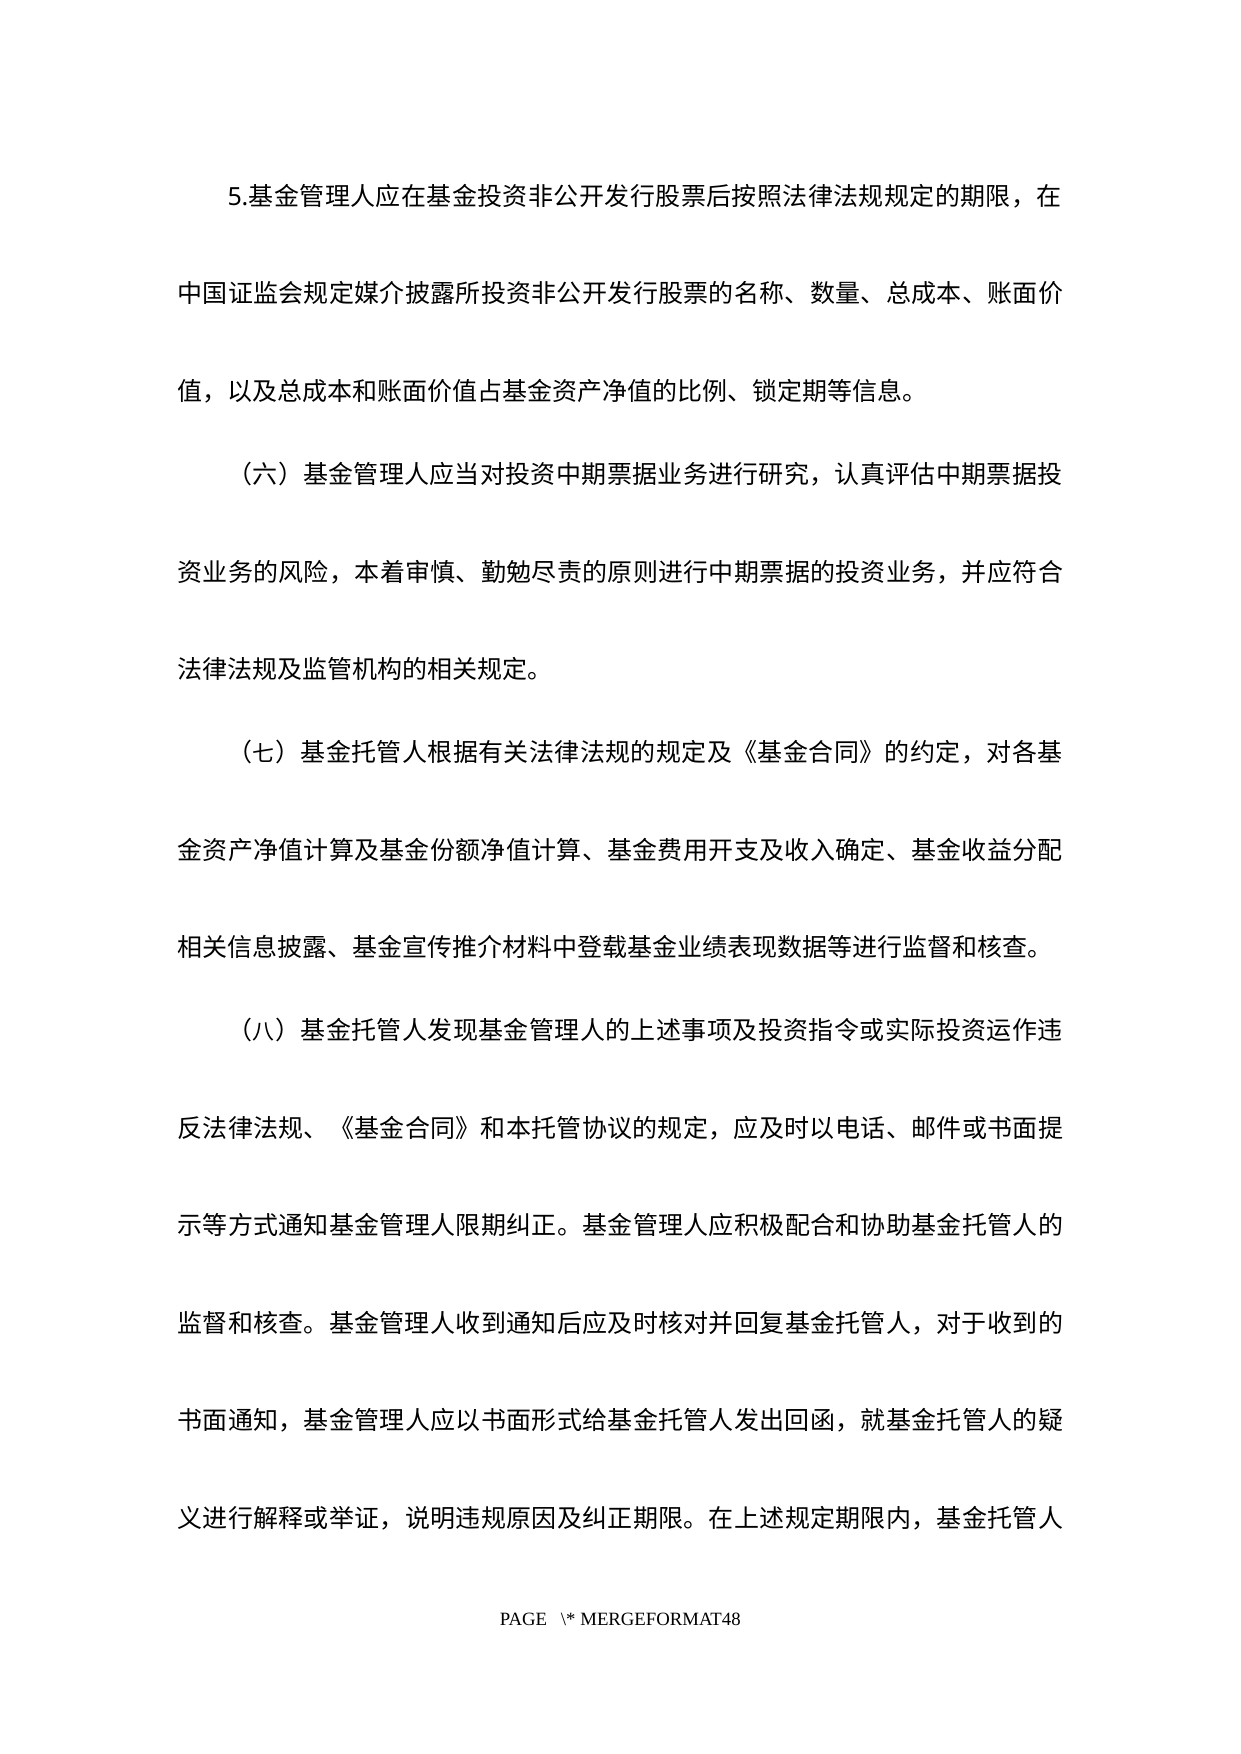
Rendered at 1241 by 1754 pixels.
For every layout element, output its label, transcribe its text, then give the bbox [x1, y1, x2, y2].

text （六）基金管理人应当对投资中期票据业务进行研究，认真评估中期票据投资业务的风险，本着审慎、勤勉尽责的原则进行中期票据的投资业务，并应符合法律法规及监管机构的相关规定。 [177, 440, 1063, 700]
text （七）基金托管人根据有关法律法规的规定及《基金合同》的约定，对各基金资产净值计算及基金份额净值计算、基金费用开支及收入确定、基金收益分配、相关信息披露、基金宣传推介材料中登载基金业绩表现数据等进行监督和核查。 [177, 718, 1063, 978]
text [177, 996, 1063, 1549]
text 5.基金管理人应在基金投资非公开发行股票后按照法律法规规定的期限，在中国证监会规定媒介披露所投资非公开发行股票的名称、数量、总成本、账面价值，以及总成本和账面价值占基金资产净值的比例、锁定期等信息。 [177, 162, 1063, 422]
